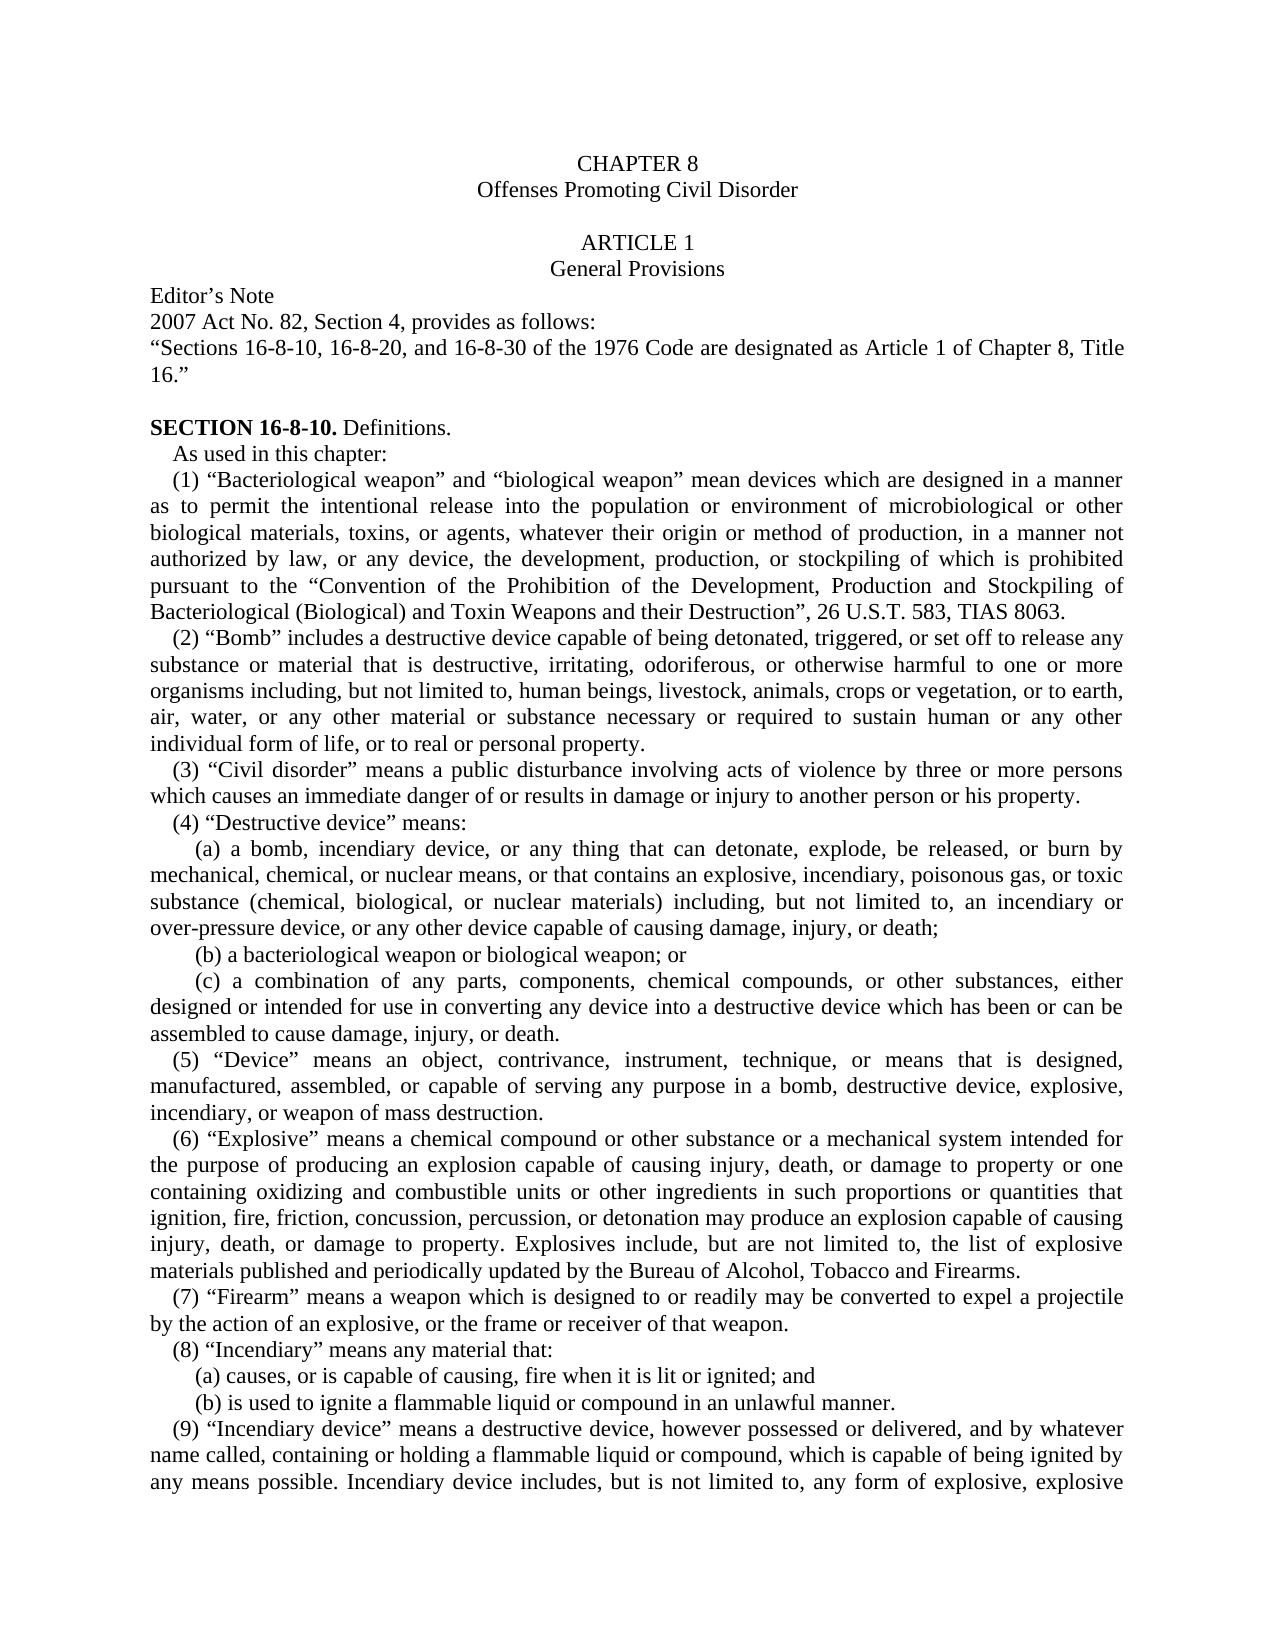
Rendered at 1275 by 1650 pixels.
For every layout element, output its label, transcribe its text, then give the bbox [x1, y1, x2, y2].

text 2007 Act No. 82, Section 4, provides as follows: [150, 308, 1125, 334]
text (5) “Device” means an object, contrivance, instrument, technique, or means that is designed, manufactured, assembled, or capable of serving any purpose in a bomb, destructive device, explosive, incendiary, or weapon of mass destruction. [150, 1046, 1125, 1125]
text (4) “Destructive device” means: [150, 809, 1125, 835]
text SECTION 16-8-10. Definitions. [150, 413, 1125, 440]
text (c) a combination of any parts, components, chemical compounds, or other substances, either designed or intended for use in converting any device into a destructive device which has been or can be assembled to cause damage, injury, or death. [150, 967, 1125, 1046]
text (1) “Bacteriological weapon” and “biological weapon” mean devices which are designed in a manner as to permit the intentional release into the population or environment of microbiological or other biological materials, toxins, or agents, whatever their origin or method of production, in a manner not authorized by law, or any device, the development, production, or stockpiling of which is prohibited pursuant to the “Convention of the Prohibition of the Development, Production and Stockpiling of Bacteriological (Biological) and Toxin Weapons and their Destruction”, 26 U.S.T. 583, TIAS 8063. [150, 466, 1125, 624]
text (8) “Incendiary” means any material that: [150, 1336, 1125, 1362]
text (a) a bomb, incendiary device, or any thing that can detonate, explode, be released, or burn by mechanical, chemical, or nuclear means, or that contains an explosive, incendiary, poisonous gas, or toxic substance (chemical, biological, or nuclear materials) including, but not limited to, an incendiary or over-pressure device, or any other device capable of causing damage, injury, or death; [150, 835, 1125, 941]
text (7) “Firearm” means a weapon which is designed to or readily may be converted to expel a projectile by the action of an explosive, or the frame or receiver of that weapon. [150, 1283, 1125, 1336]
text As used in this chapter: [150, 440, 1125, 466]
text CHAPTER 8 [150, 150, 1125, 176]
text (a) causes, or is capable of causing, fire when it is lit or ignited; and [150, 1362, 1125, 1389]
text (b) is used to ignite a flammable liquid or compound in an unlawful manner. [150, 1389, 1125, 1415]
text Editor’s Note [150, 282, 1125, 308]
text ARTICLE 1 [150, 229, 1125, 255]
text (b) a bacteriological weapon or biological weapon; or [150, 941, 1125, 967]
text (6) “Explosive” means a chemical compound or other substance or a mechanical system intended for the purpose of producing an explosion capable of causing injury, death, or damage to property or one containing oxidizing and combustible units or other ingredients in such proportions or quantities that ignition, fire, friction, concussion, percussion, or detonation may produce an explosion capable of causing injury, death, or damage to property. Explosives include, but are not limited to, the list of explosive materials published and periodically updated by the Bureau of Alcohol, Tobacco and Firearms. [150, 1125, 1125, 1283]
text Offenses Promoting Civil Disorder [150, 176, 1125, 203]
text (3) “Civil disorder” means a public disturbance involving acts of violence by three or more persons which causes an immediate danger of or results in damage or injury to another person or his property. [150, 756, 1125, 809]
text (2) “Bomb” includes a destructive device capable of being detonated, triggered, or set off to release any substance or material that is destructive, irritating, odoriferous, or otherwise harmful to one or more organisms including, but not limited to, human beings, livestock, animals, crops or vegetation, or to earth, air, water, or any other material or substance necessary or required to sustain human or any other individual form of life, or to real or personal property. [150, 624, 1125, 756]
text “Sections 16-8-10, 16-8-20, and 16-8-30 of the 1976 Code are designated as Article 1 of Chapter 8, Title 16.” [150, 334, 1125, 387]
text General Provisions [150, 255, 1125, 282]
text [150, 1415, 1125, 1494]
